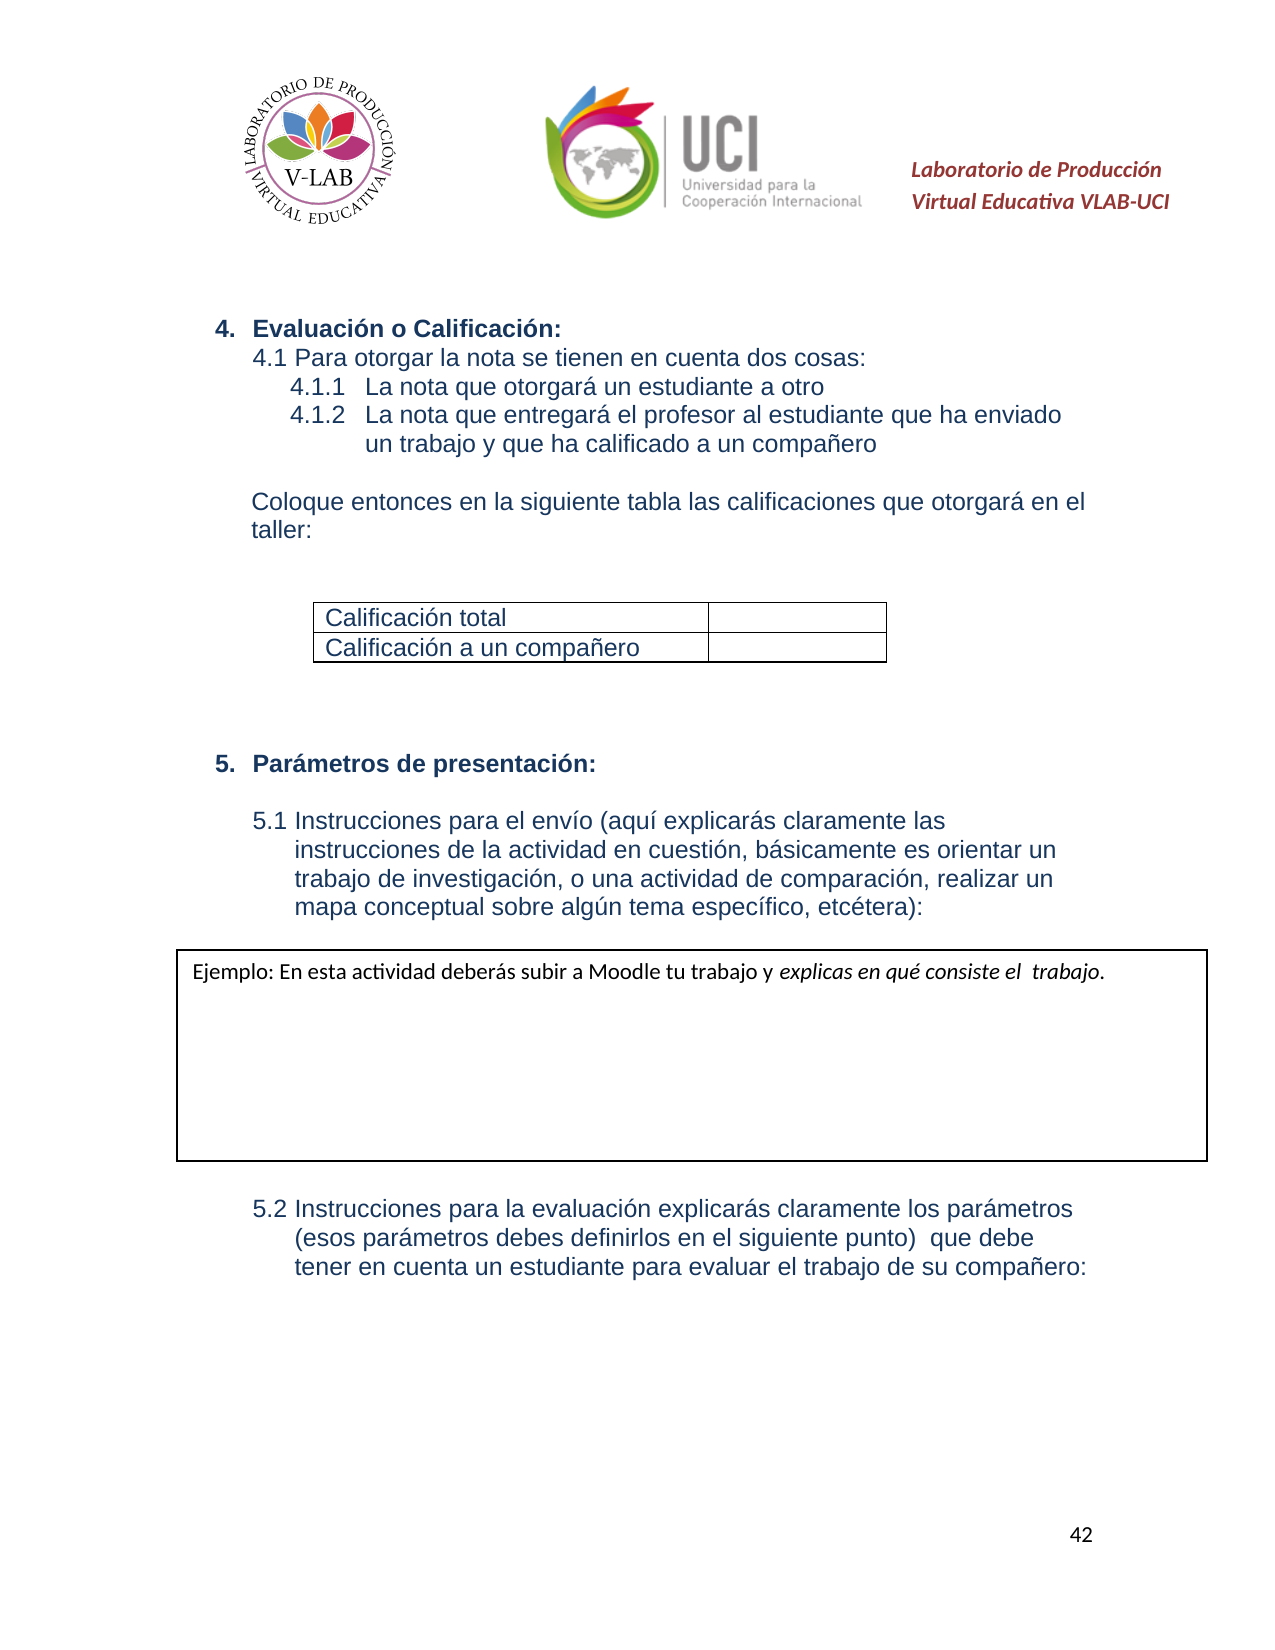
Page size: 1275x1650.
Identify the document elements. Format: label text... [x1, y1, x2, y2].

list La nota que entregará el profesor al estudiante que ha enviado un trabajo y que ha calificado a un compañero [290, 401, 1093, 458]
text Coloque entonces en la siguiente tabla las calificaciones que otorgará en el taller: [251, 487, 1093, 544]
list Evaluación o Calificación: [215, 314, 1093, 343]
table_header [709, 603, 886, 632]
picture [239, 73, 397, 228]
list Parámetros de presentación: [215, 749, 1093, 777]
table_header Calificación total [314, 603, 708, 632]
list Para otorgar la nota se tienen en cuenta dos cosas: [252, 343, 1093, 372]
picture [526, 74, 878, 228]
list La nota que otorgará un estudiante a otro [290, 372, 1093, 401]
list Instrucciones para la evaluación explicarás claramente los parámetros (esos parámetros debes definirlos en el siguiente punto) que debe tener en cuenta un estudiante para evaluar el trabajo de su compañero: [252, 1194, 1093, 1281]
table_cell [709, 633, 886, 661]
table_cell Calificación a un compañero [314, 633, 708, 661]
list Instrucciones para el envío (aquí explicarás claramente las instrucciones de la actividad en cuestión, básicamente es orientar un trabajo de investigación, o una actividad de comparación, realizar un mapa conceptual sobre algún tema específico, etcétera): [252, 806, 1093, 921]
